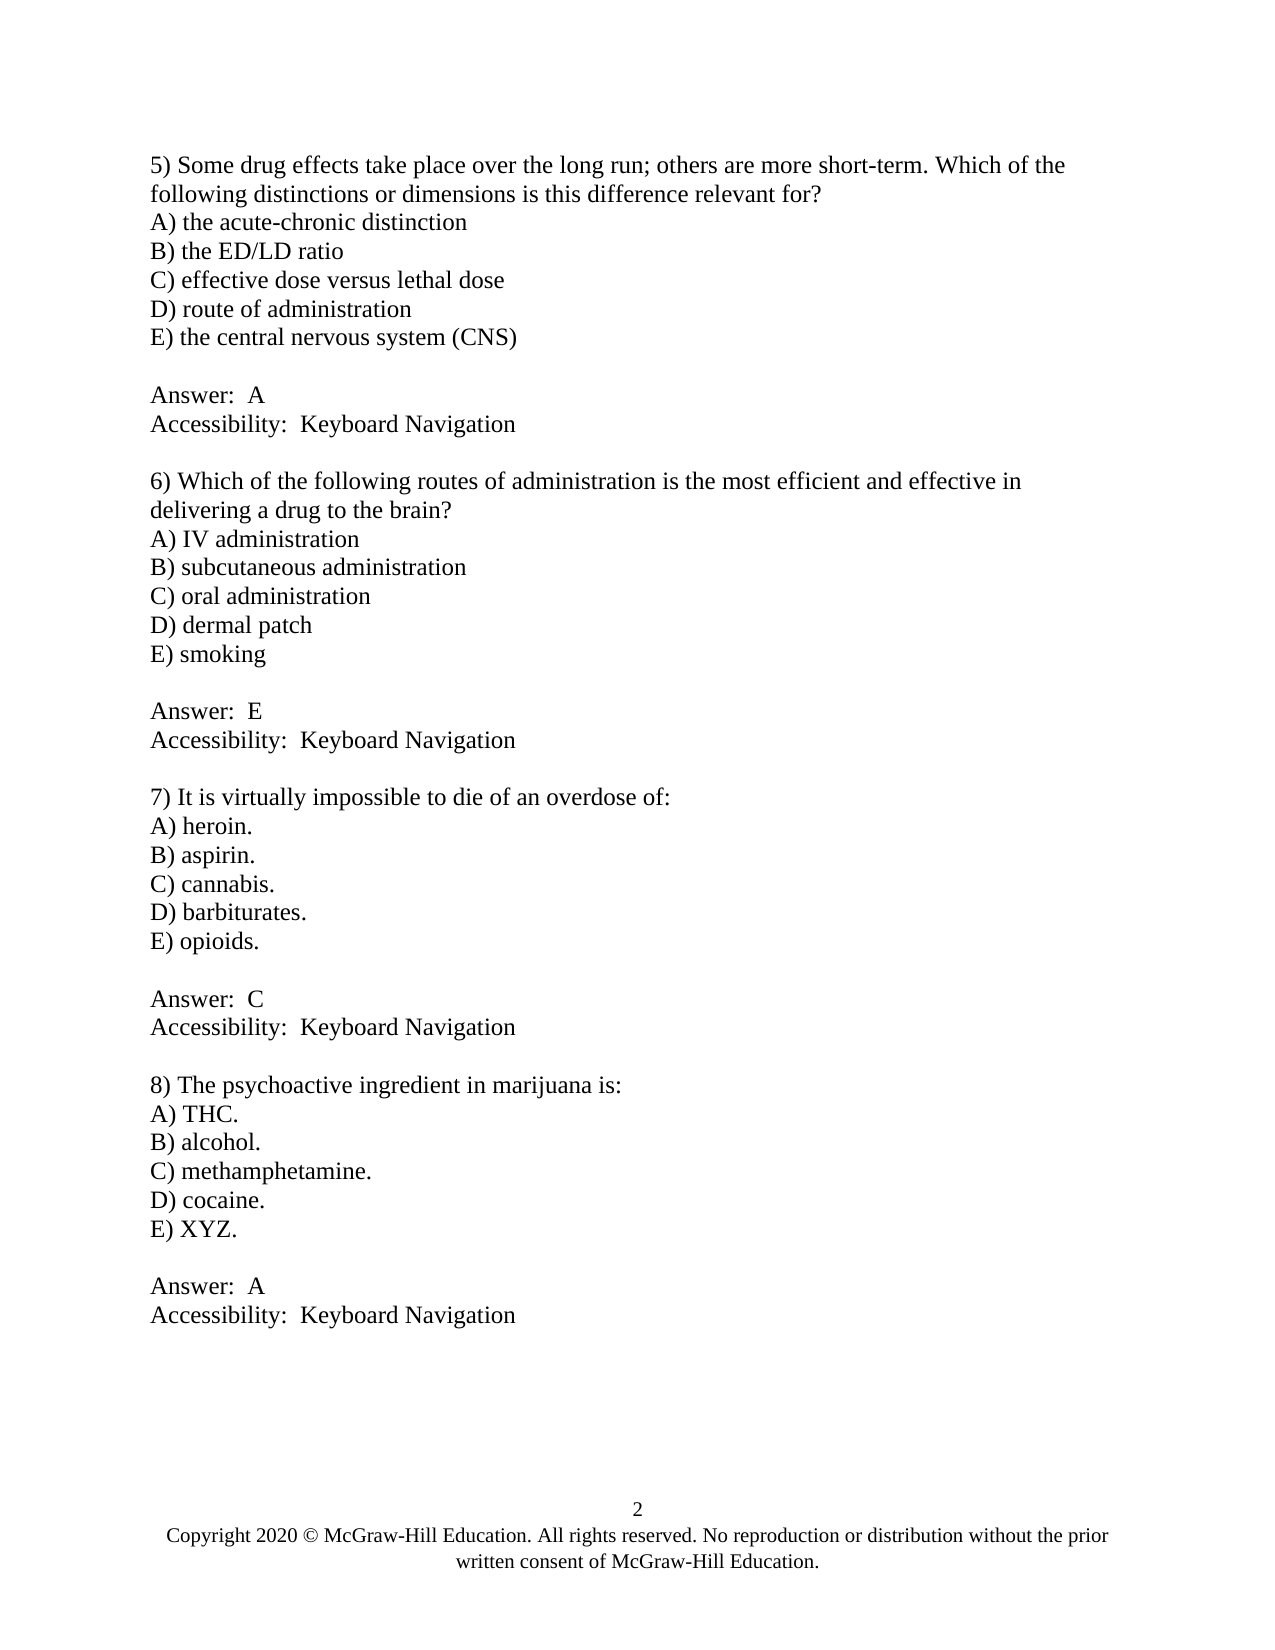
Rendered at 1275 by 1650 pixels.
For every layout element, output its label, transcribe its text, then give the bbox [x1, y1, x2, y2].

text Answer: C [150, 984, 1125, 1012]
text C) effective dose versus lethal dose [150, 265, 1125, 294]
text D) route of administration [150, 294, 1125, 322]
text B) alcohol. [150, 1127, 1125, 1156]
text B) the ED/LD ratio [150, 236, 1125, 265]
text 5) Some drug effects take place over the long run; others are more short-term. Which of the following distinctions or dimensions is this difference relevant for? [150, 150, 1125, 207]
text C) cannabis. [150, 869, 1125, 897]
text Answer: A [150, 380, 1125, 409]
text Accessibility: Keyboard Navigation [150, 1012, 1125, 1041]
text E) XYZ. [150, 1214, 1125, 1242]
text A) heroin. [150, 811, 1125, 840]
text 8) The psychoactive ingredient in marijuana is: [150, 1070, 1125, 1099]
text E) smoking [150, 639, 1125, 667]
text Answer: E [150, 696, 1125, 725]
text D) dermal patch [150, 610, 1125, 639]
text Accessibility: Keyboard Navigation [150, 409, 1125, 437]
text B) subcutaneous administration [150, 552, 1125, 581]
text A) IV administration [150, 524, 1125, 552]
text E) the central nervous system (CNS) [150, 322, 1125, 351]
text A) the acute-chronic distinction [150, 207, 1125, 236]
text C) oral administration [150, 581, 1125, 610]
text D) cocaine. [150, 1185, 1125, 1214]
text 6) Which of the following routes of administration is the most efficient and effective in delivering a drug to the brain? [150, 466, 1125, 524]
text A) THC. [150, 1099, 1125, 1127]
text E) opioids. [150, 926, 1125, 955]
text Accessibility: Keyboard Navigation [150, 725, 1125, 754]
text 7) It is virtually impossible to die of an overdose of: [150, 782, 1125, 811]
text B) aspirin. [150, 840, 1125, 869]
text C) methamphetamine. [150, 1156, 1125, 1185]
text Answer: A [150, 1271, 1125, 1300]
text D) barbiturates. [150, 897, 1125, 926]
text Accessibility: Keyboard Navigation [150, 1300, 1125, 1329]
